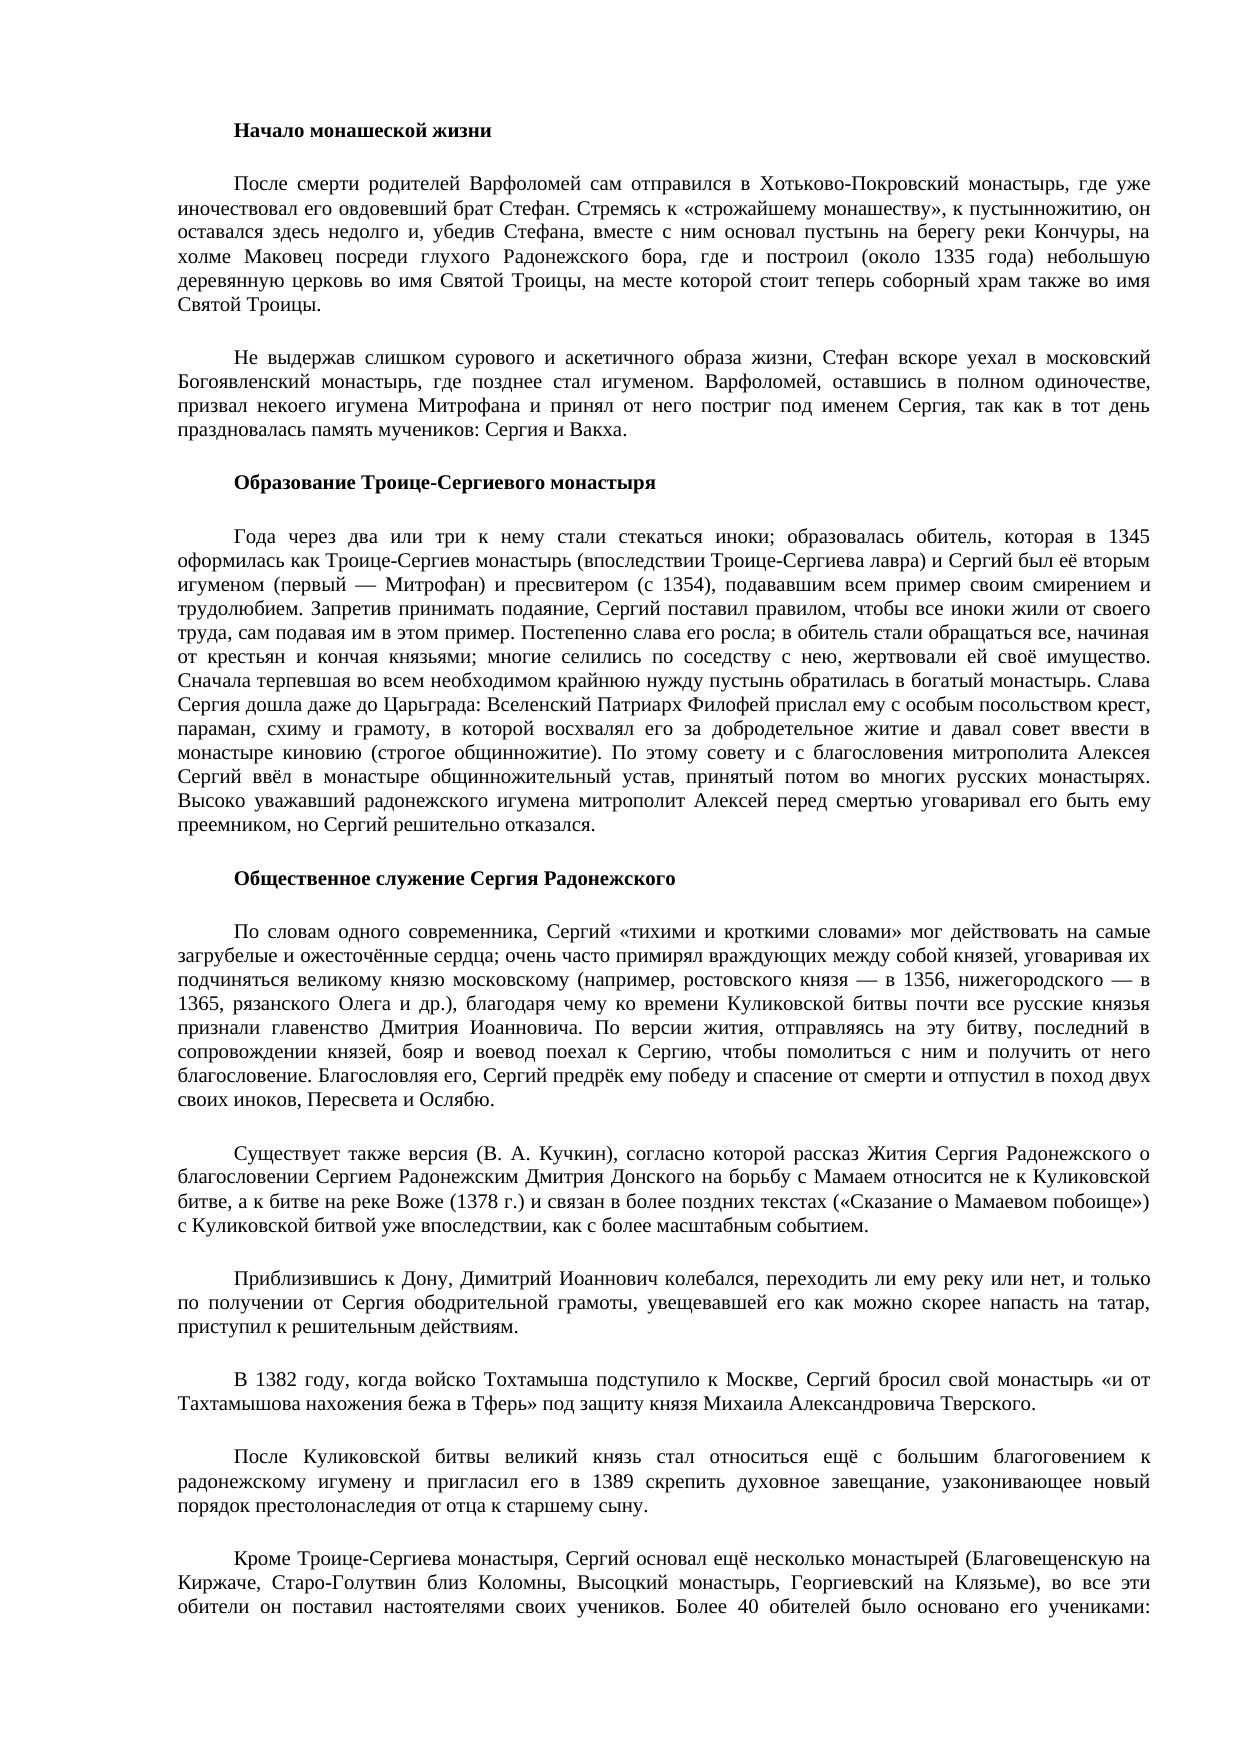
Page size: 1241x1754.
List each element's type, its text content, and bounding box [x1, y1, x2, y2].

text Не выдержав слишком сурового и аскетичного образа жизни, Стефан вскоре уехал в московский Богоявленский монастырь, где позднее стал игуменом. Варфоломей, оставшись в полном одиночестве, призвал некоего игумена Митрофана и принял от него постриг под именем Сергия, так как в тот день праздновалась память мучеников: Сергия и Вакха. [177, 345, 1152, 441]
text Года через два или три к нему стали стекаться иноки; образовалась обитель, которая в 1345 оформилась как Троице-Сергиев монастырь (впоследствии Троице-Сергиева лавра) и Сергий был её вторым игуменом (первый — Митрофан) и пресвитером (с 1354), подававшим всем пример своим смирением и трудолюбием. Запретив принимать подаяние, Сергий поставил правилом, чтобы все иноки жили от своего труда, сам подавая им в этом пример. Постепенно слава его росла; в обитель стали обращаться все, начиная от крестьян и кончая князьями; многие селились по соседству с нею, жертвовали ей своё имущество. Сначала терпевшая во всем необходимом крайнюю нужду пустынь обратилась в богатый монастырь. Слава Сергия дошла даже до Царьграда: Вселенский Патриарх Филофей прислал ему с особым посольством крест, параман, схиму и грамоту, в которой восхвалял его за добродетельное житие и давал совет ввести в монастыре киновию (строгое общинножитие). По этому совету и с благословения митрополита Алексея Сергий ввёл в монастыре общинножительный устав, принятый потом во многих русских монастырях. Высоко уважавший радонежского игумена митрополит Алексей перед смертью уговаривал его быть ему преемником, но Сергий решительно отказался. [177, 523, 1152, 836]
text После смерти родителей Варфоломей сам отправился в Хотьково-Покровский монастырь, где уже иночествовал его овдовевший брат Стефан. Стремясь к «строжайшему монашеству», к пустынножитию, он оставался здесь недолго и, убедив Стефана, вместе с ним основал пустынь на берегу реки Кончуры, на холме Маковец посреди глухого Радонежского бора, где и построил (около 1335 года) небольшую деревянную церковь во имя Святой Троицы, на месте которой стоит теперь соборный храм также во имя Святой Троицы. [177, 171, 1152, 316]
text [177, 1546, 1152, 1618]
text Образование Троице-Сергиевого монастыря [177, 470, 1152, 494]
text После Куликовской битвы великий князь стал относиться ещё с большим благоговением к радонежскому игумену и пригласил его в 1389 скрепить духовное завещание, узаконивающее новый порядок престолонаследия от отца к старшему сыну. [177, 1444, 1152, 1517]
text В 1382 году, когда войско Тохтамыша подступило к Москве, Сергий бросил свой монастырь «и от Тахтамышова нахожения бежа в Тферь» под защиту князя Михаила Александровича Тверского. [177, 1367, 1152, 1415]
text По словам одного современника, Сергий «тихими и кроткими словами» мог действовать на самые загрубелые и ожесточённые сердца; очень часто примирял враждующих между собой князей, уговаривая их подчиняться великому князю московскому (например, ростовского князя — в 1356, нижегородского — в 1365, рязанского Олега и др.), благодаря чему ко времени Куликовской битвы почти все русские князья признали главенство Дмитрия Иоанновича. По версии жития, отправляясь на эту битву, последний в сопровождении князей, бояр и воевод поехал к Сергию, чтобы помолиться с ним и получить от него благословение. Благословляя его, Сергий предрёк ему победу и спасение от смерти и отпустил в поход двух своих иноков, Пересвета и Ослябю. [177, 919, 1152, 1111]
text Общественное служение Сергия Радонежского [177, 866, 1152, 889]
text Начало монашеской жизни [177, 118, 1152, 142]
text Существует также версия (В. А. Кучкин), согласно которой рассказ Жития Сергия Радонежского о благословении Сергием Радонежским Дмитрия Донского на борьбу с Мамаем относится не к Куликовской битве, а к битве на реке Воже (1378 г.) и связан в более поздних текстах («Сказание о Мамаевом побоище») с Куликовской битвой уже впоследствии, как с более масштабным событием. [177, 1140, 1152, 1237]
text Приблизившись к Дону, Димитрий Иоаннович колебался, переходить ли ему реку или нет, и только по получении от Сергия ободрительной грамоты, увещевавшей его как можно скорее напасть на татар, приступил к решительным действиям. [177, 1266, 1152, 1338]
